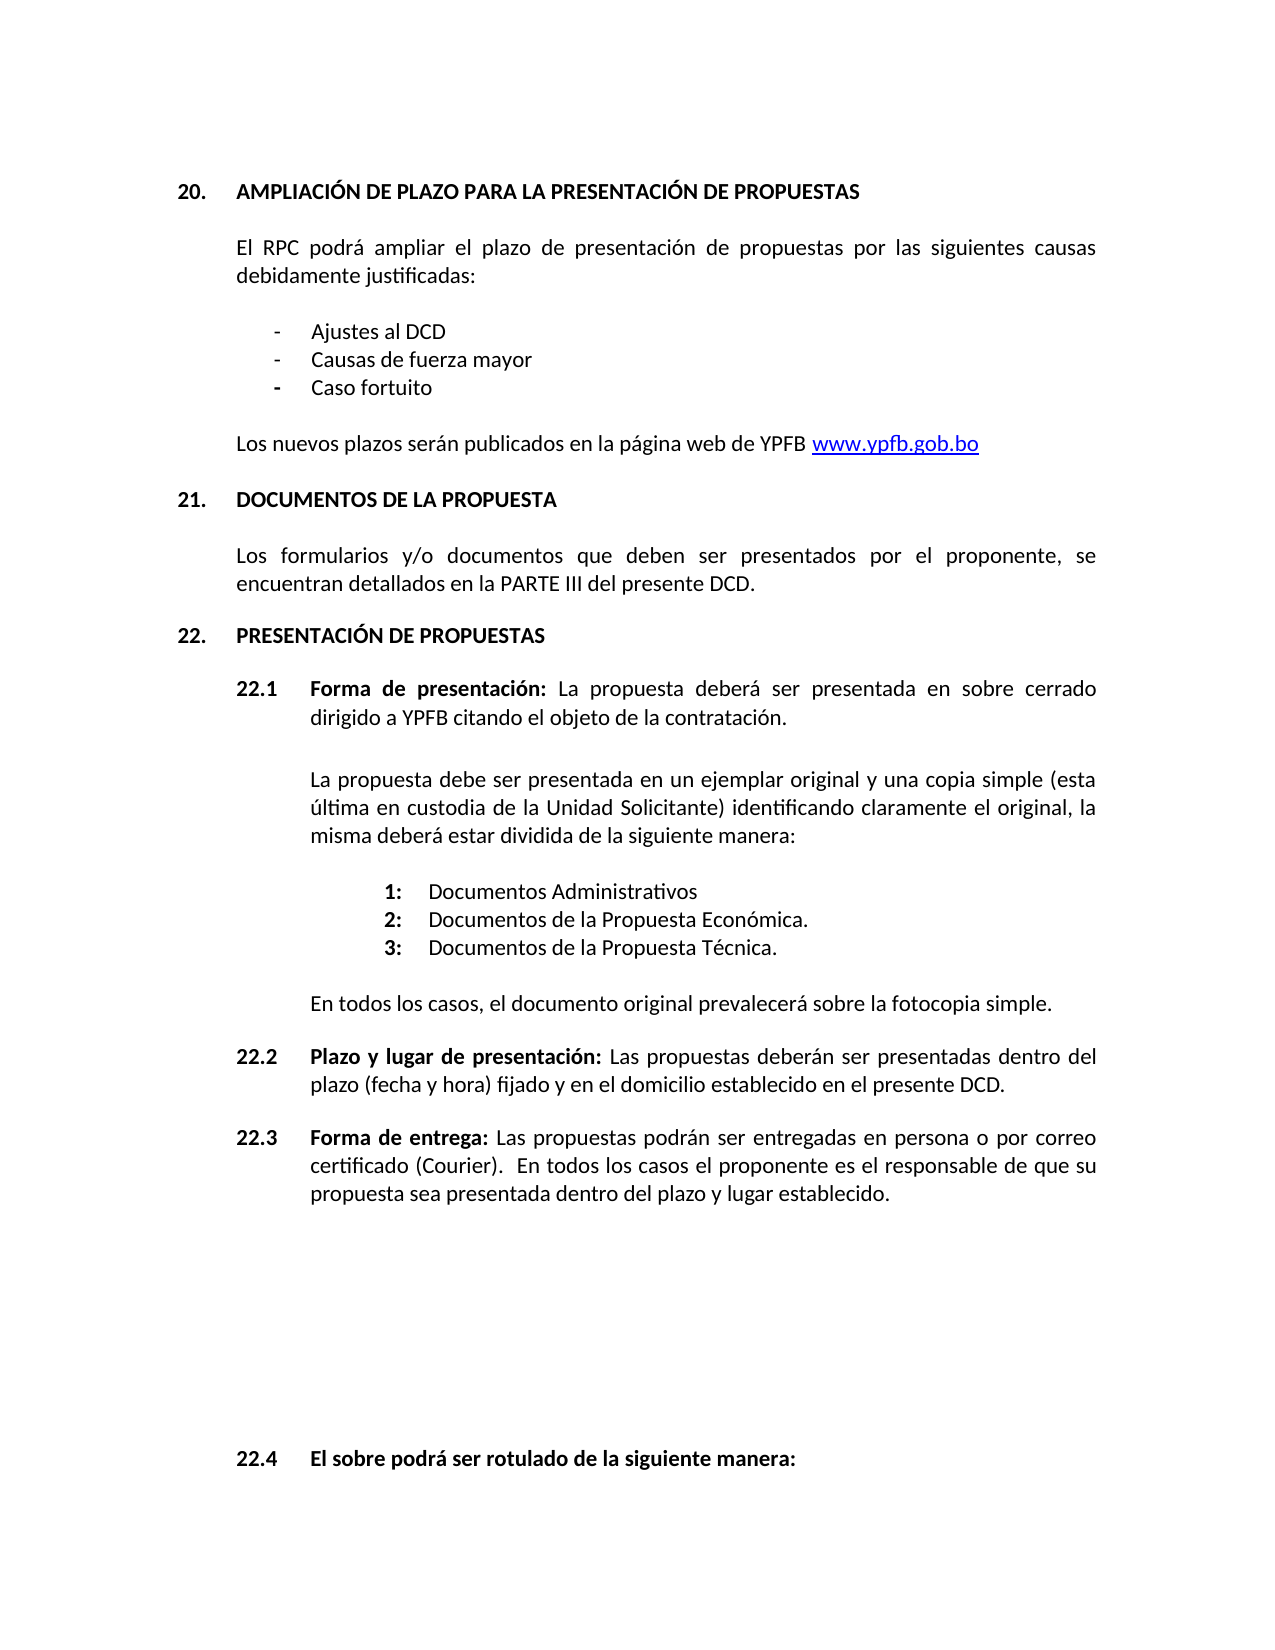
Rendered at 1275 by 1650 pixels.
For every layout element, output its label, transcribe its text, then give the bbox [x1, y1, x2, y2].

text Los formularios y/o documentos que deben ser presentados por el proponente, se encuentran detallados en la PARTE III del presente DCD. [236, 541, 1098, 597]
list Ajustes al DCD [274, 317, 1098, 345]
list Caso fortuito [274, 373, 1098, 401]
list El sobre podrá ser rotulado de la siguiente manera: [236, 1444, 1098, 1472]
list DOCUMENTOS DE LA PROPUESTA [177, 485, 1098, 513]
text 2: Documentos de la Propuesta Económica. [384, 905, 1098, 933]
list AMPLIACIÓN DE PLAZO PARA LA PRESENTACIÓN DE PROPUESTAS [177, 177, 1098, 205]
list Plazo y lugar de presentación: Las propuestas deberán ser presentadas dentro del plazo (fecha y hora) fijado y en el domicilio establecido en el presente DCD. [236, 1042, 1098, 1098]
list Forma de entrega: Las propuestas podrán ser entregadas en persona o por correo certificado (Courier). En todos los casos el proponente es el responsable de que su propuesta sea presentada dentro del plazo y lugar establecido. [236, 1123, 1098, 1207]
text 3: Documentos de la Propuesta Técnica. [384, 933, 1098, 961]
text Los nuevos plazos serán publicados en la página web de YPFB www.ypfb.gob.bo [236, 429, 1098, 457]
text En todos los casos, el documento original prevalecerá sobre la fotocopia simple. [310, 989, 1098, 1017]
list Forma de presentación: La propuesta deberá ser presentada en sobre cerrado dirigido a YPFB citando el objeto de la contratación. [236, 674, 1098, 731]
text 1: Documentos Administrativos [384, 877, 1098, 905]
list PRESENTACIÓN DE PROPUESTAS [177, 622, 1098, 649]
text La propuesta debe ser presentada en un ejemplar original y una copia simple (esta última en custodia de la Unidad Solicitante) identificando claramente el original, la misma deberá estar dividida de la siguiente manera: [310, 765, 1098, 849]
text El RPC podrá ampliar el plazo de presentación de propuestas por las siguientes causas debidamente justificadas: [236, 233, 1098, 289]
list Causas de fuerza mayor [274, 345, 1098, 373]
